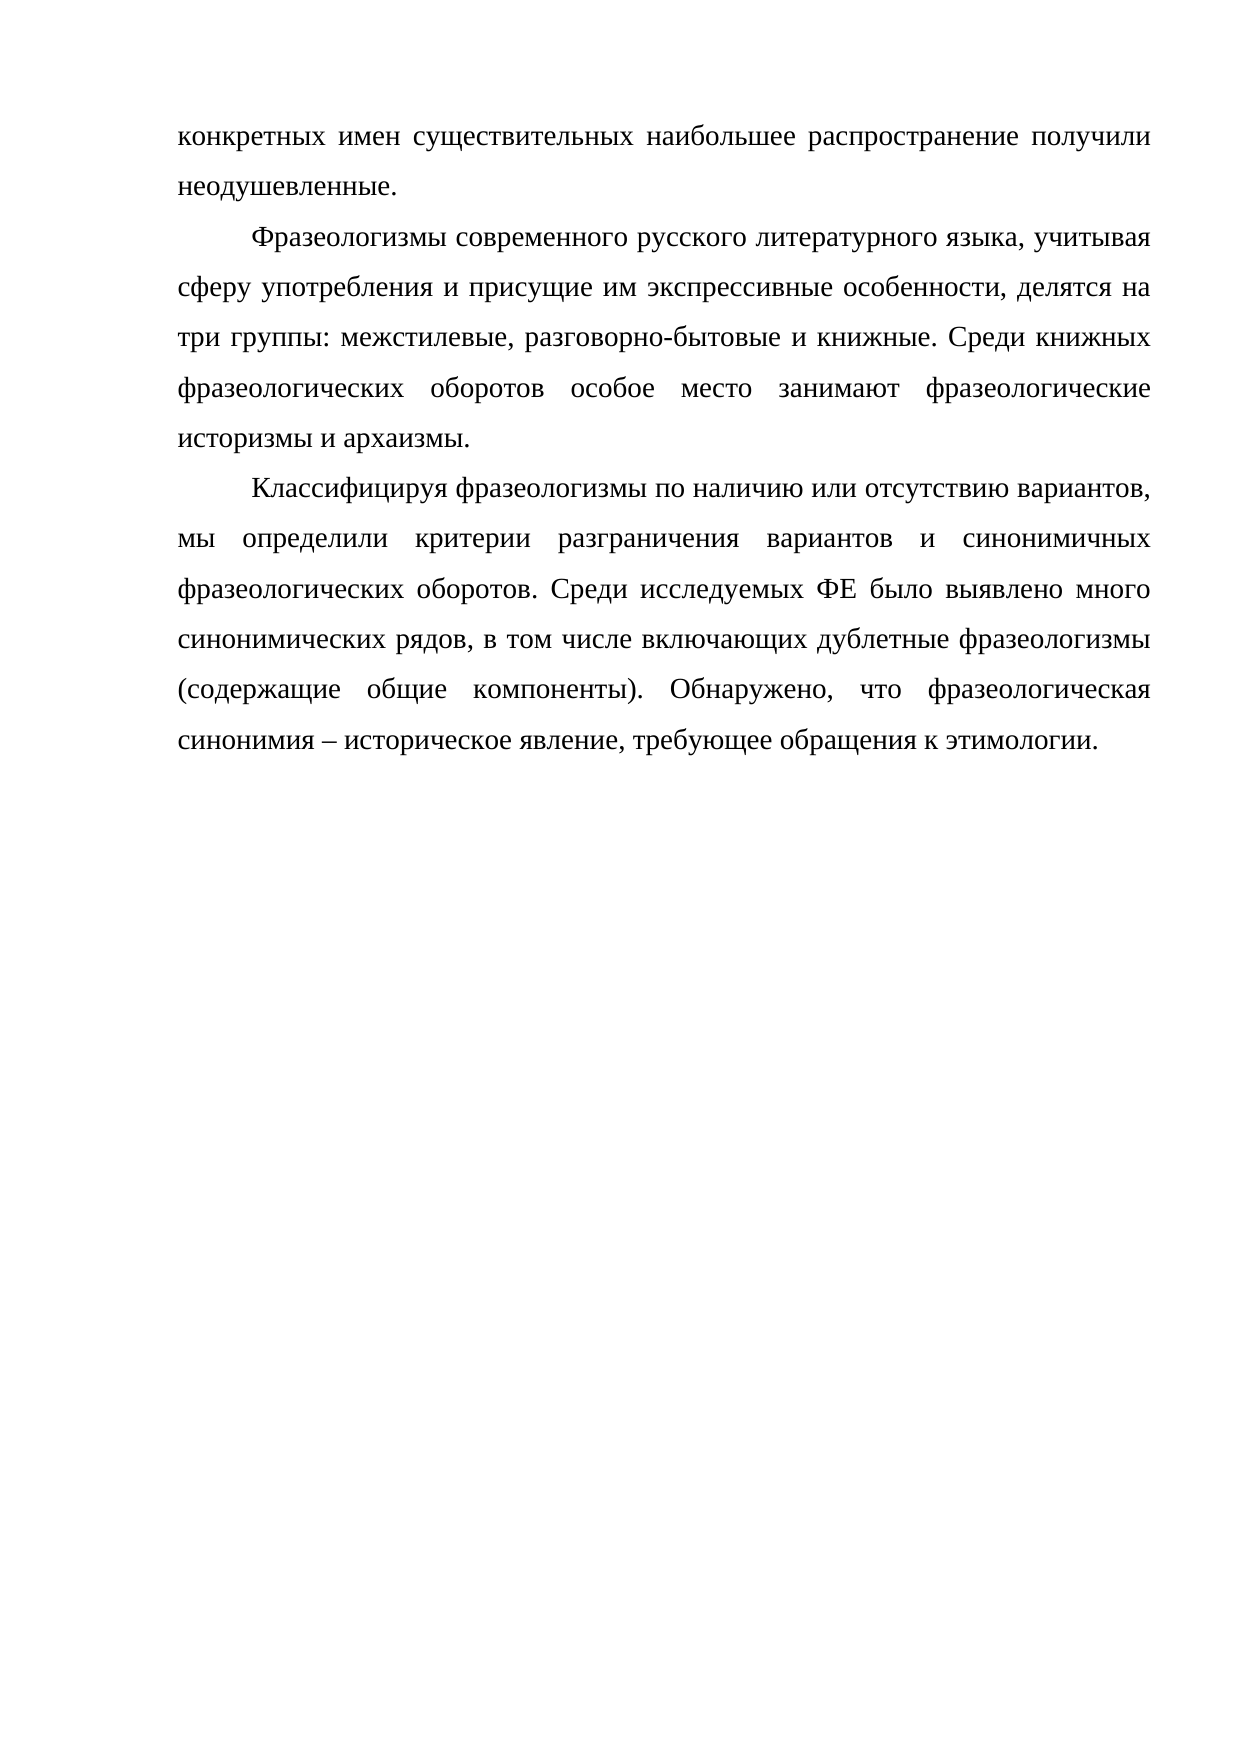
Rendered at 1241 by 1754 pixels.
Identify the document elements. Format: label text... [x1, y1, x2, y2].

text Фразеологизмы современного русского литературного языка, учитывая сферу употребления и присущие им экспрессивные особенности, делятся на три группы: межстилевые, разговорно-бытовые и книжные. Среди книжных фразеологических оборотов особое место занимают фразеологические историзмы и архаизмы. [177, 219, 1152, 453]
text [177, 118, 1152, 202]
text Классифицируя фразеологизмы по наличию или отсутствию вариантов, мы определили критерии разграничения вариантов и синонимичных фразеологических оборотов. Среди исследуемых ФЕ было выявлено много синонимических рядов, в том числе включающих дублетные фразеологизмы (содержащие общие компоненты). Обнаружено, что фразеологическая синонимия – историческое явление, требующее обращения к этимологии. [177, 470, 1152, 755]
